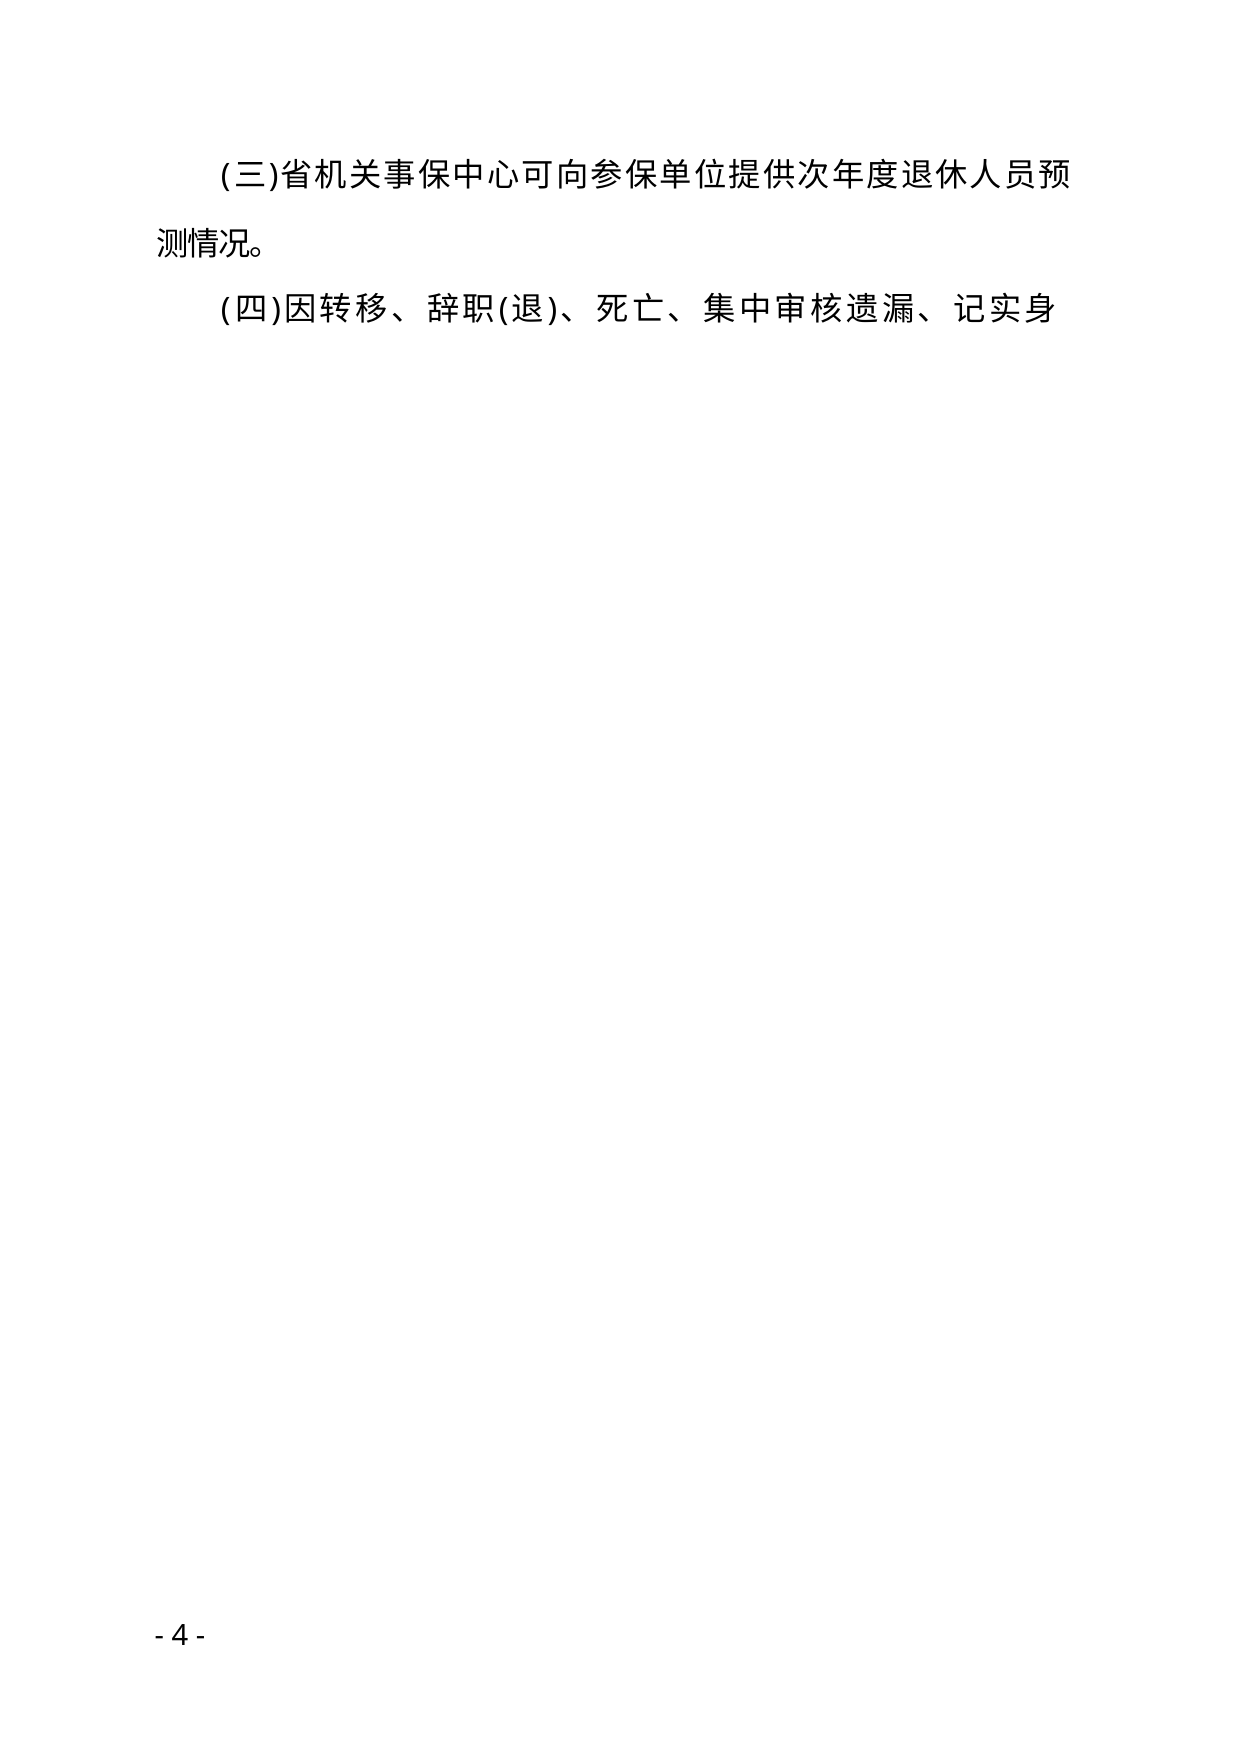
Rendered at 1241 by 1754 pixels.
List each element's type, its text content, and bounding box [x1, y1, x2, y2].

text (三)省机关事保中心可向参保单位提供次年度退休人员预 测情况。 [156, 149, 1087, 264]
text (四)因转移、辞职(退)、死亡、集中审核遗漏、记实身 [221, 286, 1097, 329]
